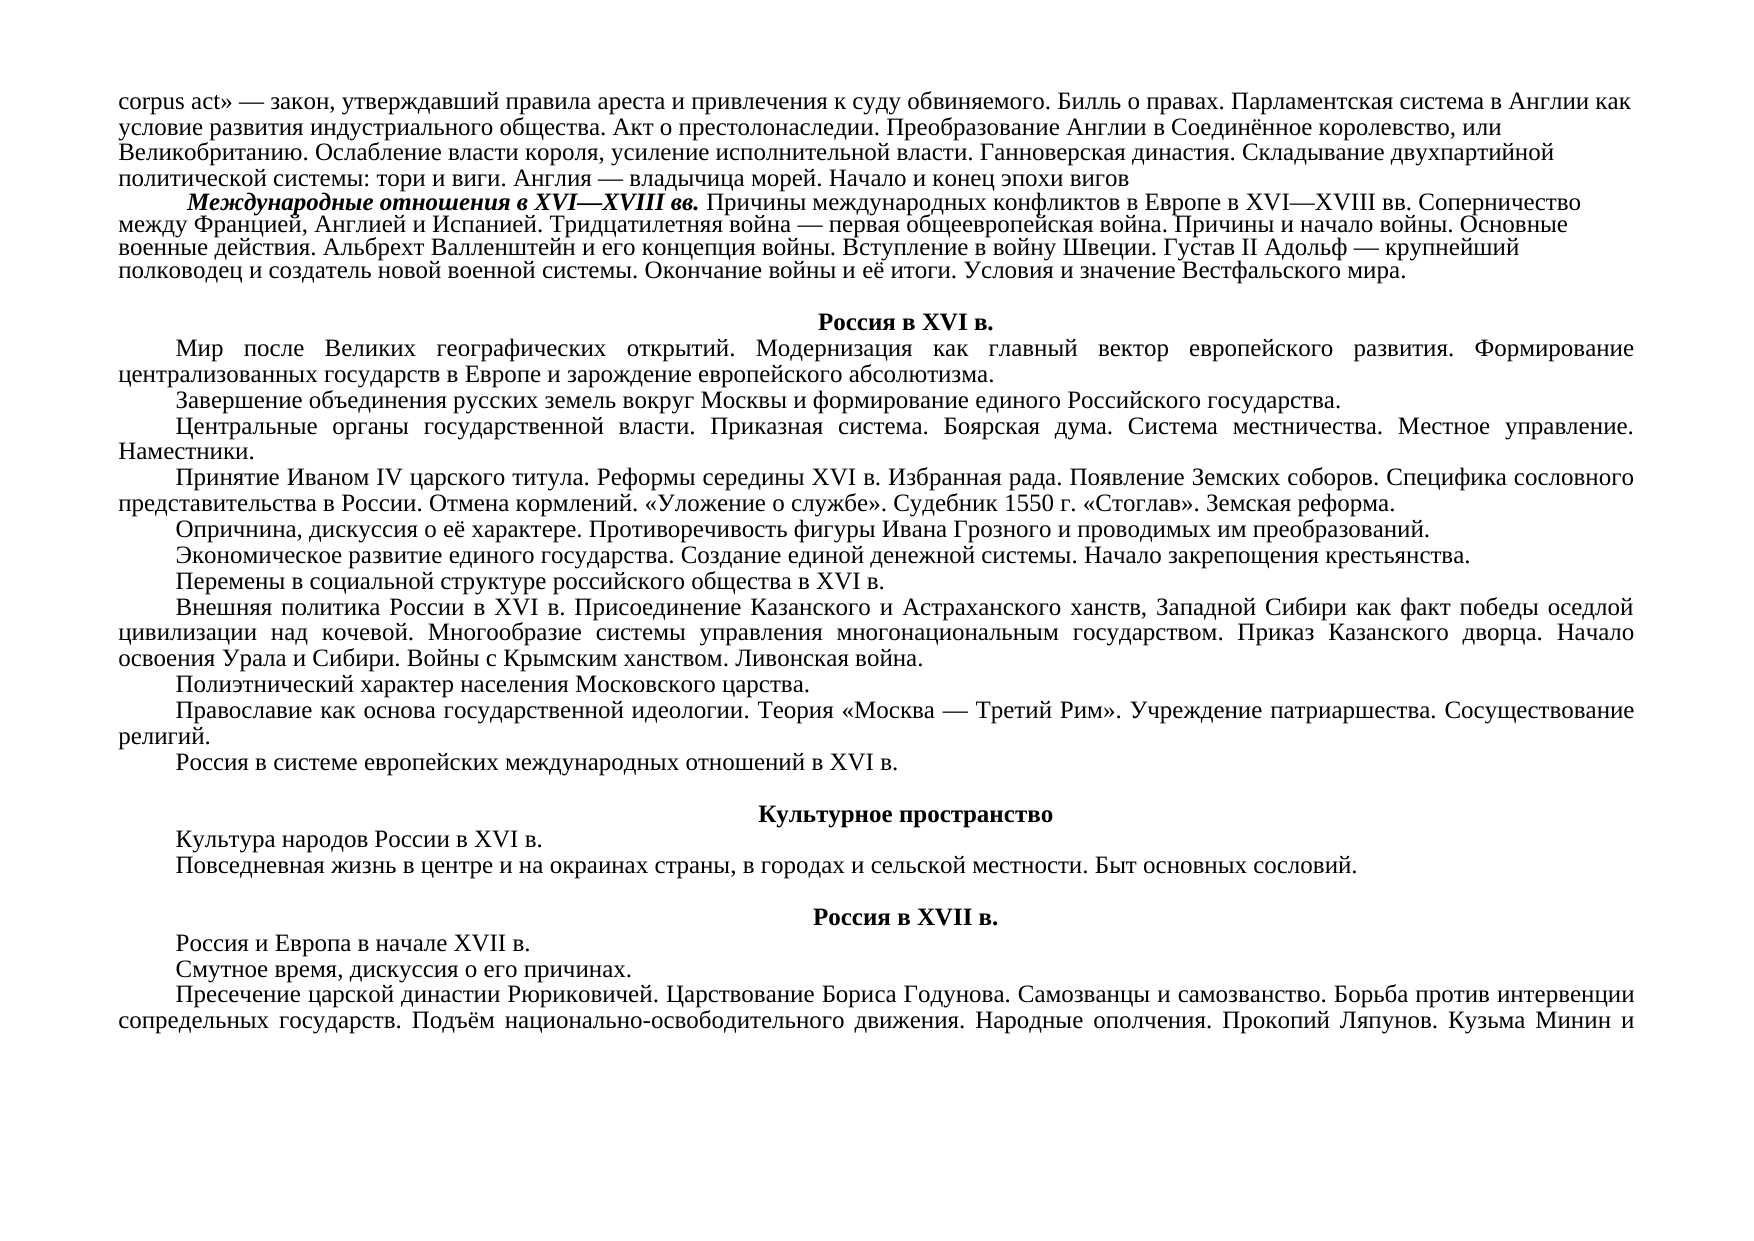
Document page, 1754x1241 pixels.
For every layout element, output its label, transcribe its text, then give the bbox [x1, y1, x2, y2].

text Экономическое развитие единого государства. Создание единой денежной системы. Начало закрепощения крестьянства. [118, 543, 1636, 569]
text Внешняя политика России в XVI в. Присоединение Казанского и Астраханского ханств, Западной Сибири как факт победы оседлой цивилизации над кочевой. Многообразие системы управления многонациональным государством. Приказ Казанского дворца. Начало освоения Урала и Сибири. Войны с Крымским ханством. Ливонская война. [118, 594, 1636, 672]
text Православие как основа государственной идеологии. Теория «Москва — Третий Рим». Учреждение патриаршества. Сосуществование религий. [118, 698, 1636, 750]
text Полиэтнический характер населения Московского царства. [118, 672, 1636, 698]
text Центральные органы государственной власти. Приказная система. Боярская дума. Система местничества. Местное управление. Наместники. [118, 413, 1636, 465]
text Принятие Иваном IV царского титула. Реформы середины XVI в. Избранная рада. Появление Земских соборов. Специфика сословного представительства в России. Отмена кормлений. «Уложение о службе». Судебник 1550 г. «Стоглав». Земская реформа. [118, 465, 1636, 517]
text Перемены в социальной структуре российского общества в XVI в. [118, 569, 1636, 594]
text Культурное пространство [118, 801, 1636, 827]
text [118, 982, 1636, 1034]
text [118, 88, 1636, 192]
text Смутное время, дискуссия о его причинах. [118, 956, 1636, 982]
text Россия в XVII в. [118, 905, 1636, 931]
text Россия в системе европейских международных отношений в XVI в. [118, 750, 1636, 776]
text Культура народов России в XVI в. [118, 827, 1636, 853]
text Опричнина, дискуссия о её характере. Противоречивость фигуры Ивана Грозного и проводимых им преобразований. [118, 517, 1636, 543]
text Повседневная жизнь в центре и на окраинах страны, в городах и сельской местности. Быт основных сословий. [118, 853, 1636, 879]
text Россия и Европа в начале XVII в. [118, 931, 1636, 956]
text Россия в XVI в. [118, 310, 1636, 336]
text Мир после Великих географических открытий. Модернизация как главный вектор европейского развития. Формирование централизованных государств в Европе и зарождение европейского абсолютизма. [118, 336, 1636, 388]
text Завершение объединения русских земель вокруг Москвы и формирование единого Российского государства. [118, 388, 1636, 413]
text Международные отношения в XVI—XVIII вв. Причины международных конфликтов в Европе в XVI—XVIII вв. Соперничество между Францией, Англией и Испанией. Тридцатилетняя война — первая общеевропейская война. Причины и начало войны. Основные военные действия. Альбрехт Валленштейн и его концепция войны. Вступление в войну Швеции. Густав II Адольф — крупнейший полководец и создатель новой военной системы. Окончание войны и её итоги. Условия и значение Вестфальского мира. [118, 192, 1636, 284]
